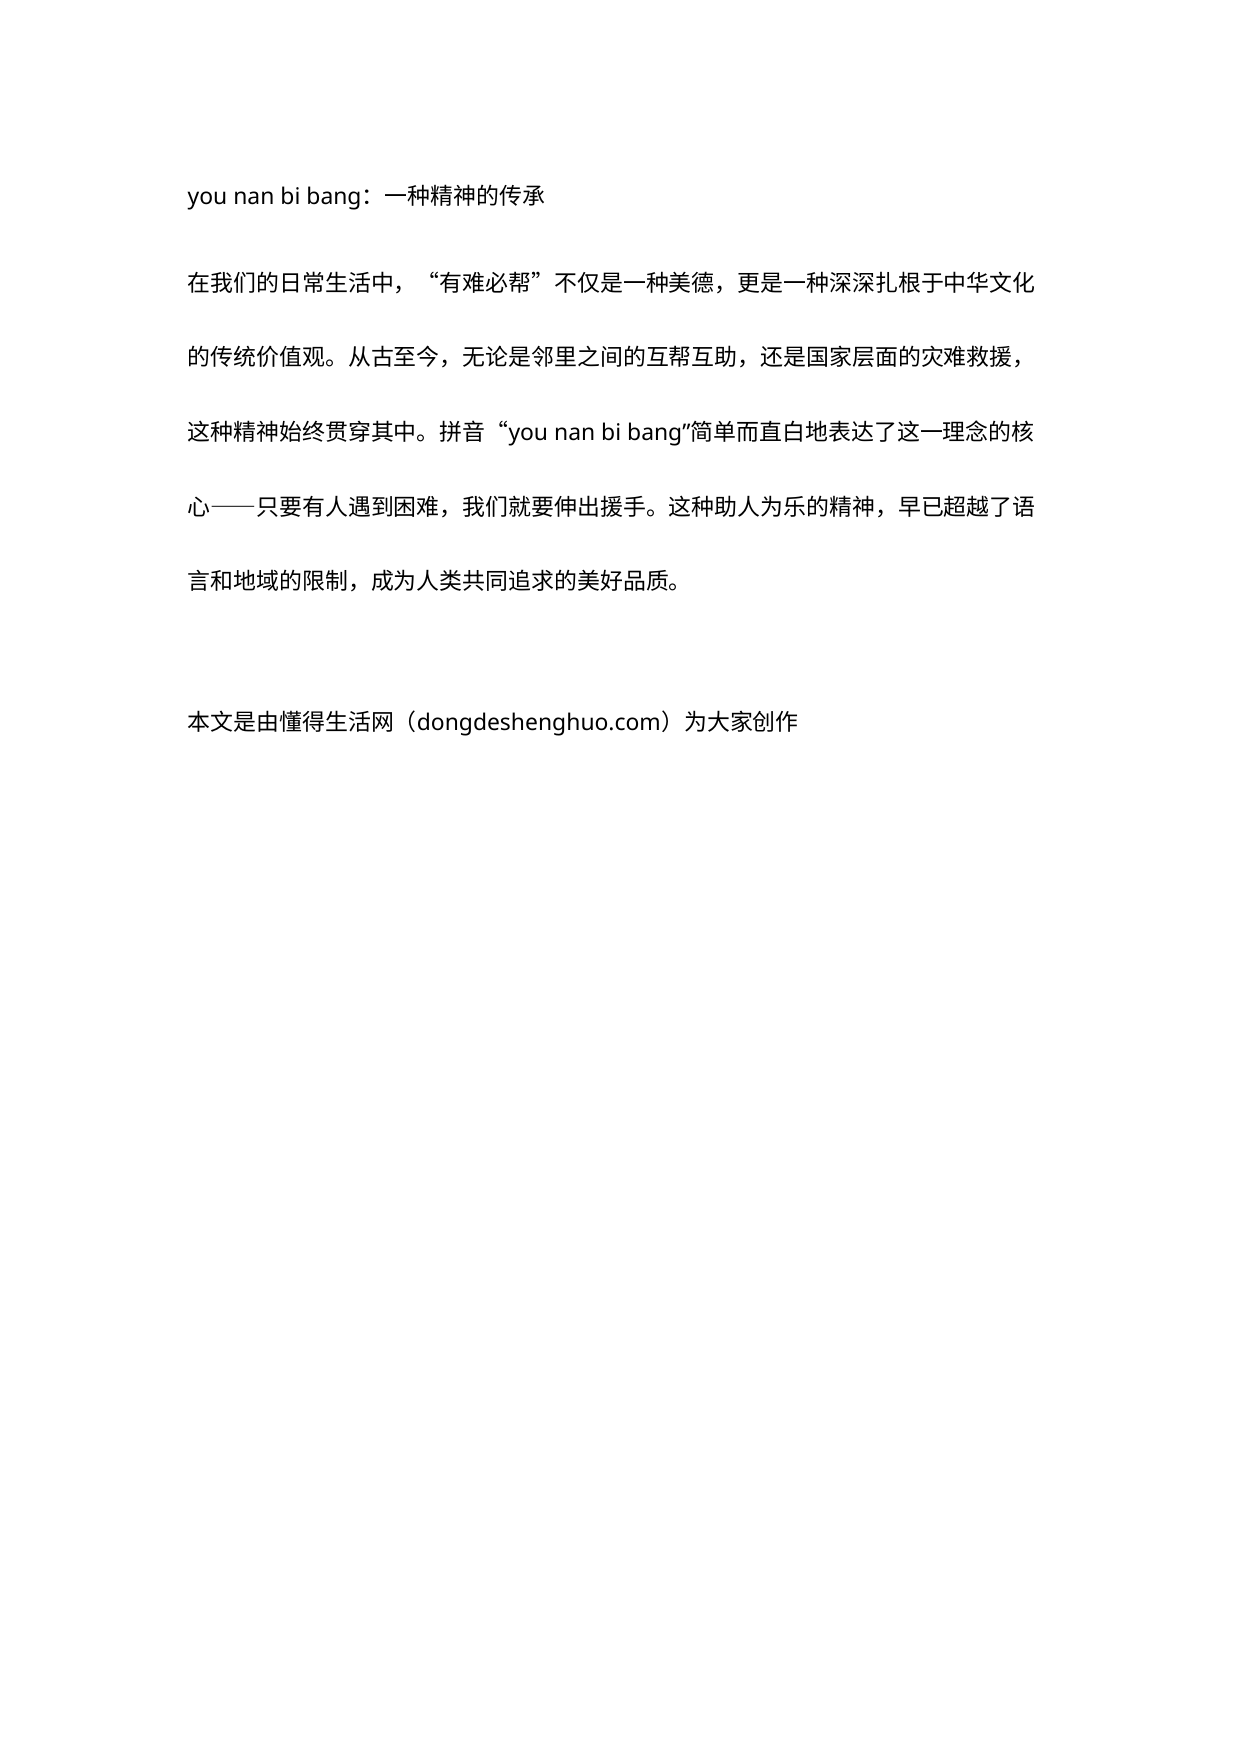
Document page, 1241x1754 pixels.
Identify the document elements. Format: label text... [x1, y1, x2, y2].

text you nan bi bang：一种精神的传承 [187, 162, 1053, 227]
text 在我们的日常生活中，“有难必帮”不仅是一种美德，更是一种深深扎根于中华文化的传统价值观。从古至今，无论是邻里之间的互帮互助，还是国家层面的灾难救援，这种精神始终贯穿其中。拼音“you nan bi bang”简单而直白地表达了这一理念的核心——只要有人遇到困难，我们就要伸出援手。这种助人为乐的精神，早已超越了语言和地域的限制，成为人类共同追求的美好品质。 [187, 249, 1053, 612]
text 本文是由懂得生活网（dongdeshenghuo.com）为大家创作 [187, 688, 1053, 753]
